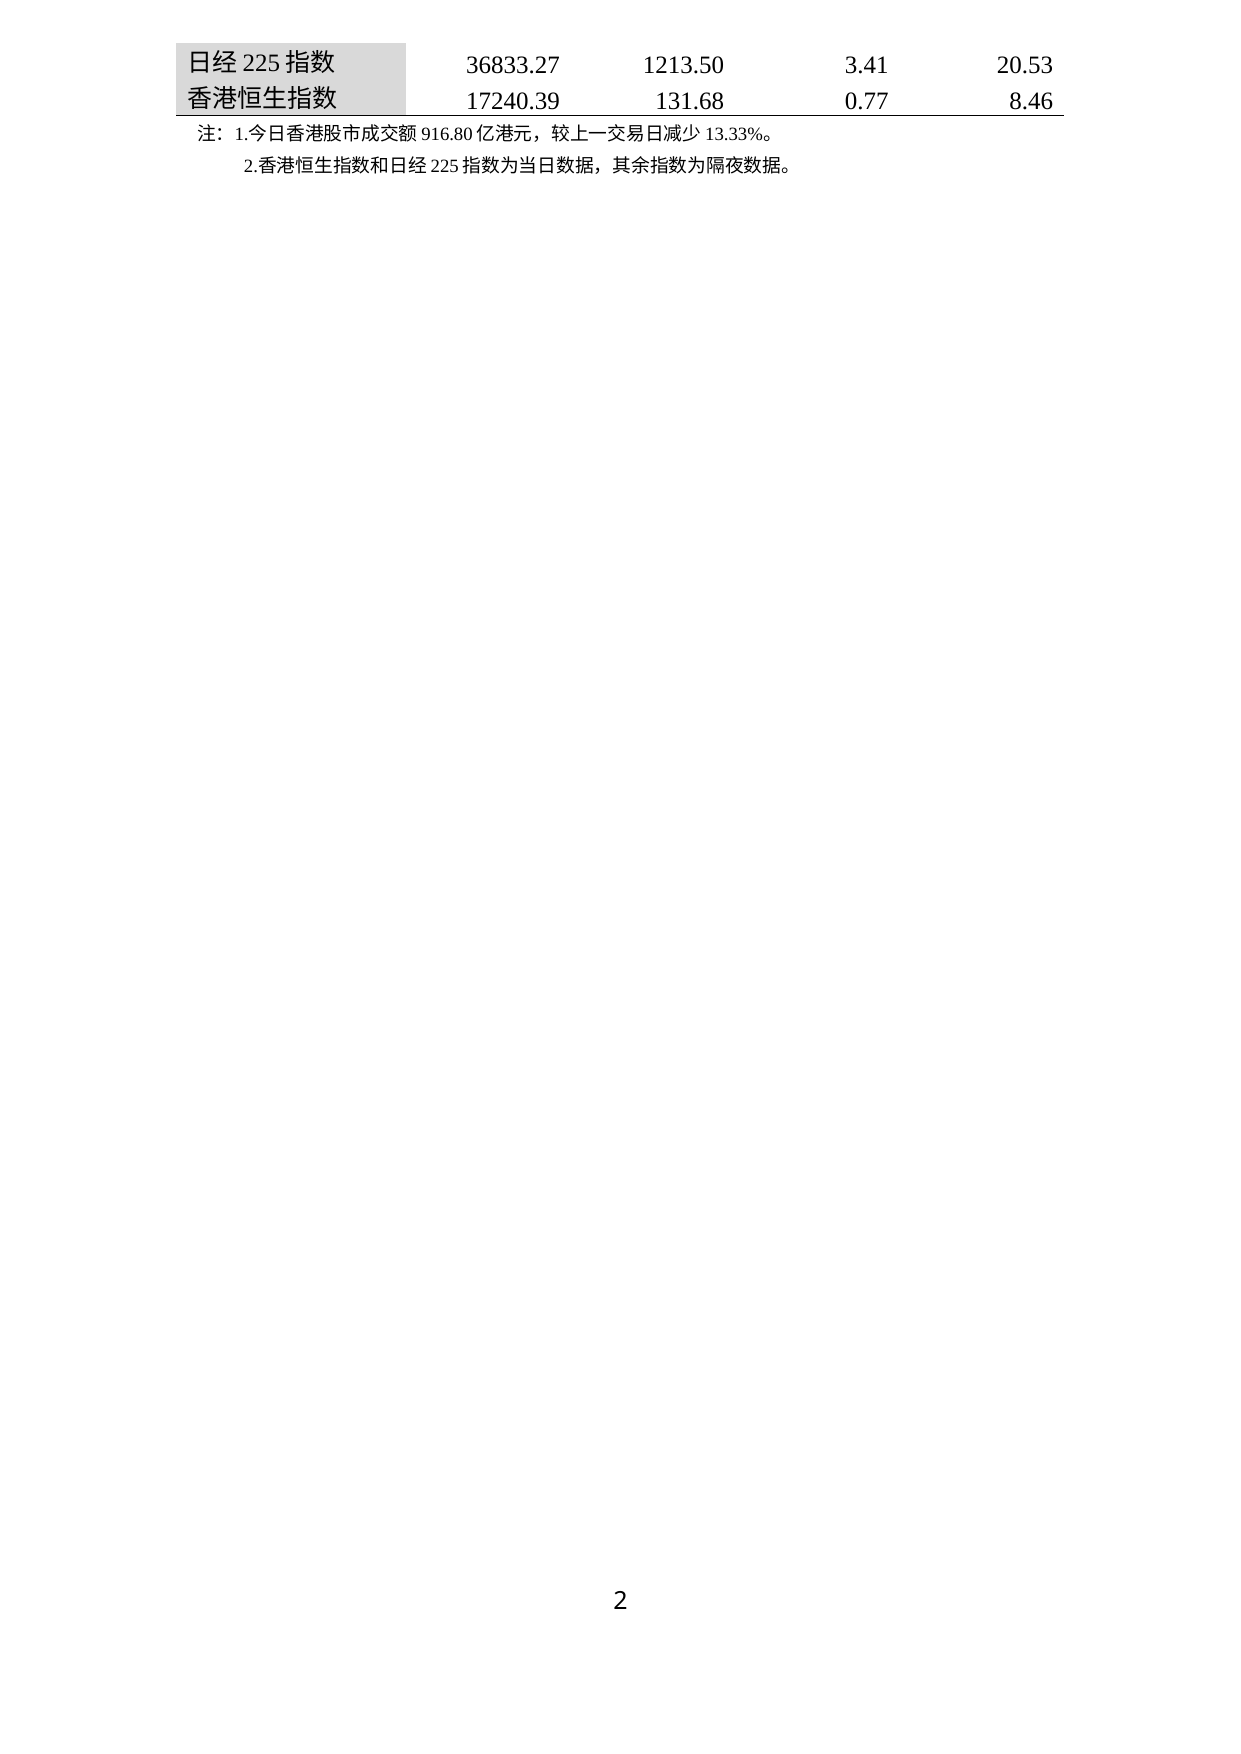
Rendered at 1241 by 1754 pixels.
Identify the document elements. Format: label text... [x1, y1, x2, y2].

table_cell 日经225指数 [176, 43, 406, 79]
table_cell 8.46 [899, 79, 1064, 115]
table_cell 香港恒生指数 [176, 79, 406, 115]
table_cell 1213.50 [571, 43, 735, 79]
table_cell 3.41 [735, 43, 899, 79]
table_cell 17240.39 [406, 79, 571, 115]
table_cell 0.77 [735, 79, 899, 115]
list 2.香港恒生指数和日经225指数为当日数据，其余指数为隔夜数据。 [187, 148, 1053, 181]
list 注：1.今日香港股市成交额916.80亿港元，较上一交易日减少13.33%。 [187, 116, 1053, 148]
table_cell 131.68 [571, 79, 735, 115]
table_cell 36833.27 [406, 43, 571, 79]
table_cell 20.53 [899, 43, 1064, 79]
